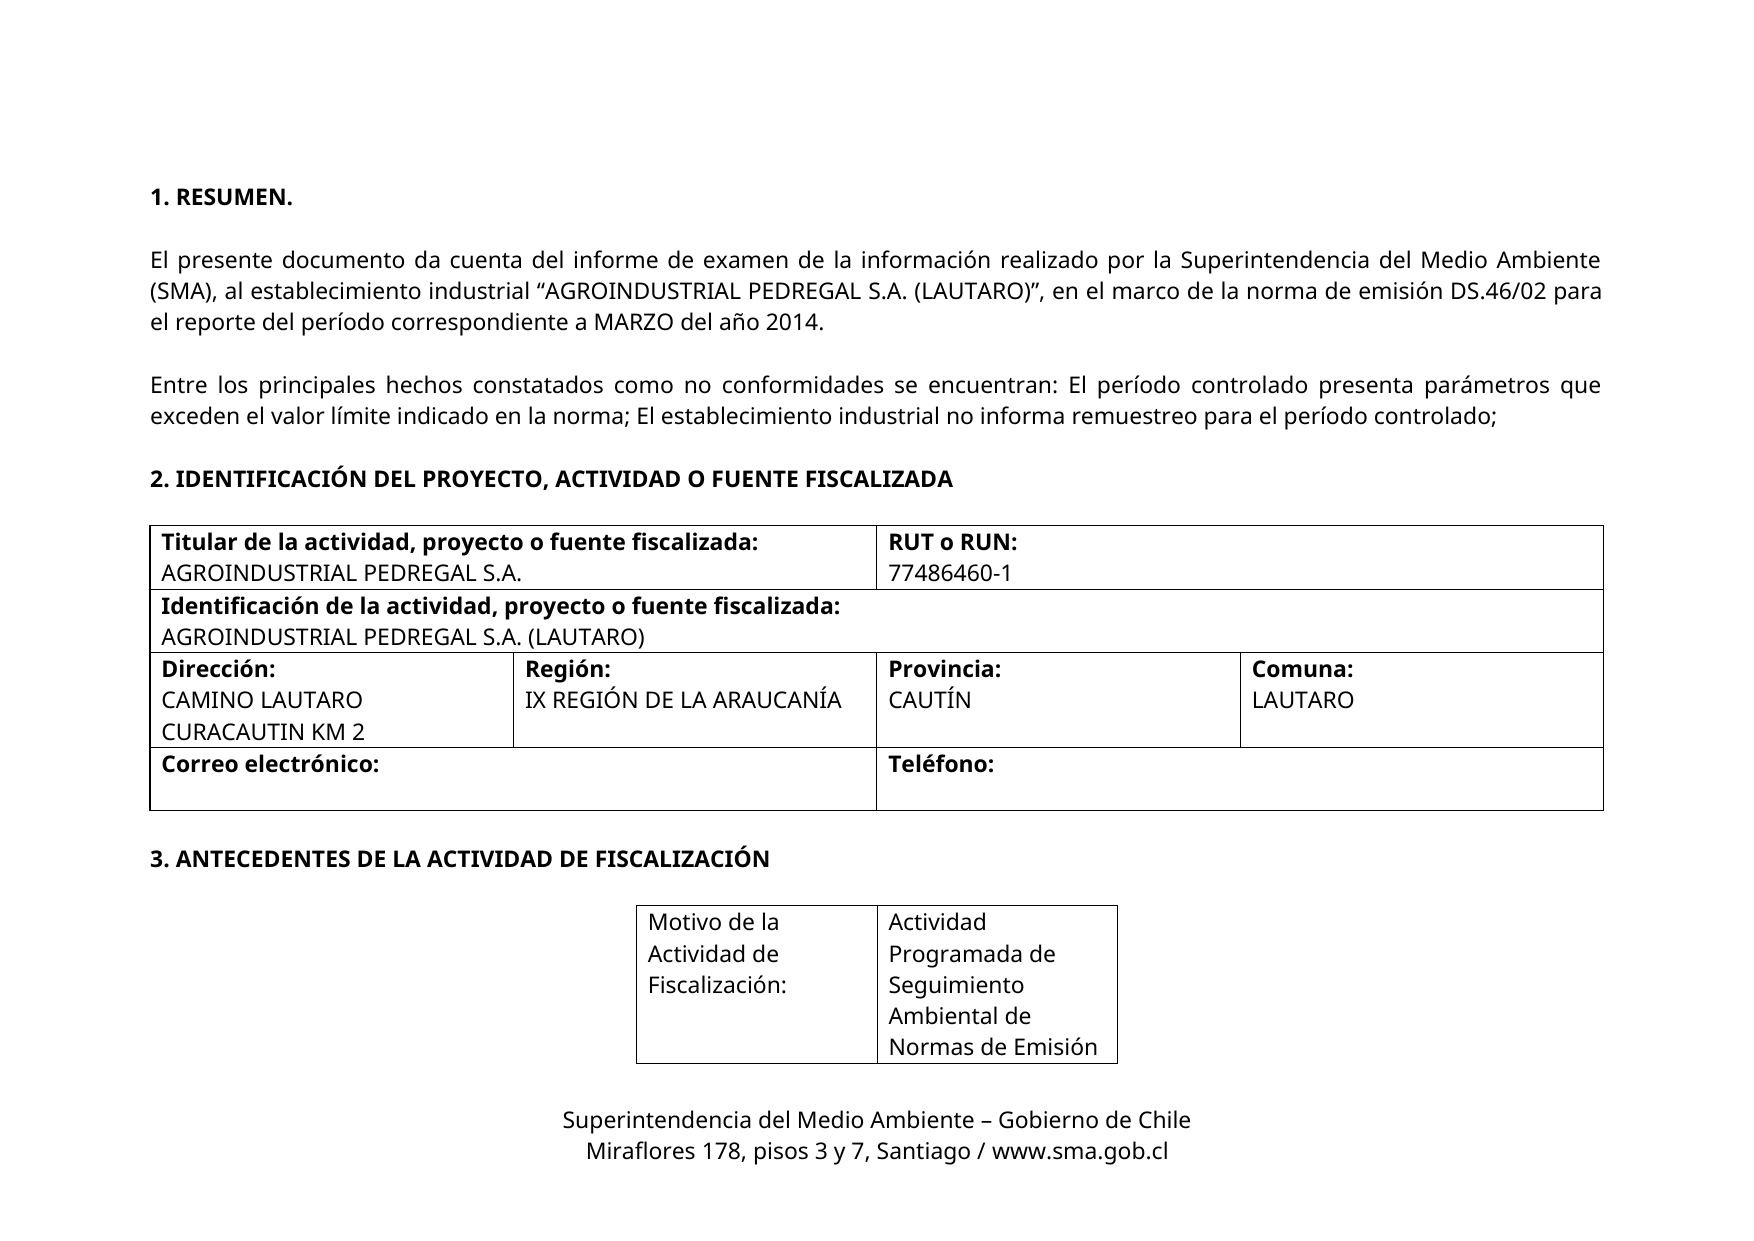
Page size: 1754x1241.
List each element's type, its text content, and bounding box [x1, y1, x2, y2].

table_cell Comuna: LAUTARO [1241, 653, 1603, 747]
text El presente documento da cuenta del informe de examen de la información realizado por la Superintendencia del Medio Ambiente (SMA), al establecimiento industrial “AGROINDUSTRIAL PEDREGAL S.A. (LAUTARO)”, en el marco de la norma de emisión DS.46/02 para el reporte del período correspondiente a MARZO del año 2014. [150, 212, 1604, 337]
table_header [878, 906, 1117, 1062]
text Entre los principales hechos constatados como no conformidades se encuentran: El período controlado presenta parámetros que exceden el valor límite indicado en la norma; El establecimiento industrial no informa remuestreo para el período controlado; [150, 337, 1604, 431]
table_cell Provincia: CAUTÍN [877, 653, 1240, 747]
table_cell Región: IX REGIÓN DE LA ARAUCANÍA [514, 653, 876, 747]
table_cell Dirección: CAMINO LAUTARO CURACAUTIN KM 2 [151, 653, 513, 747]
text 3. ANTECEDENTES DE LA ACTIVIDAD DE FISCALIZACIÓN [150, 811, 1604, 874]
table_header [637, 906, 877, 1062]
text 1. RESUMEN. [150, 150, 1604, 212]
table_cell Identificación de la actividad, proyecto o fuente fiscalizada: AGROINDUSTRIAL PEDREGAL S.A. (LAUTARO) [151, 590, 1603, 652]
table_cell Teléfono: [877, 748, 1603, 810]
table_header Titular de la actividad, proyecto o fuente fiscalizada: AGROINDUSTRIAL PEDREGAL S.A. [151, 526, 876, 588]
table_header RUT o RUN: 77486460-1 [877, 526, 1603, 588]
text 2. IDENTIFICACIÓN DEL PROYECTO, ACTIVIDAD O FUENTE FISCALIZADA [150, 431, 1604, 494]
table_cell Correo electrónico: [151, 748, 876, 810]
